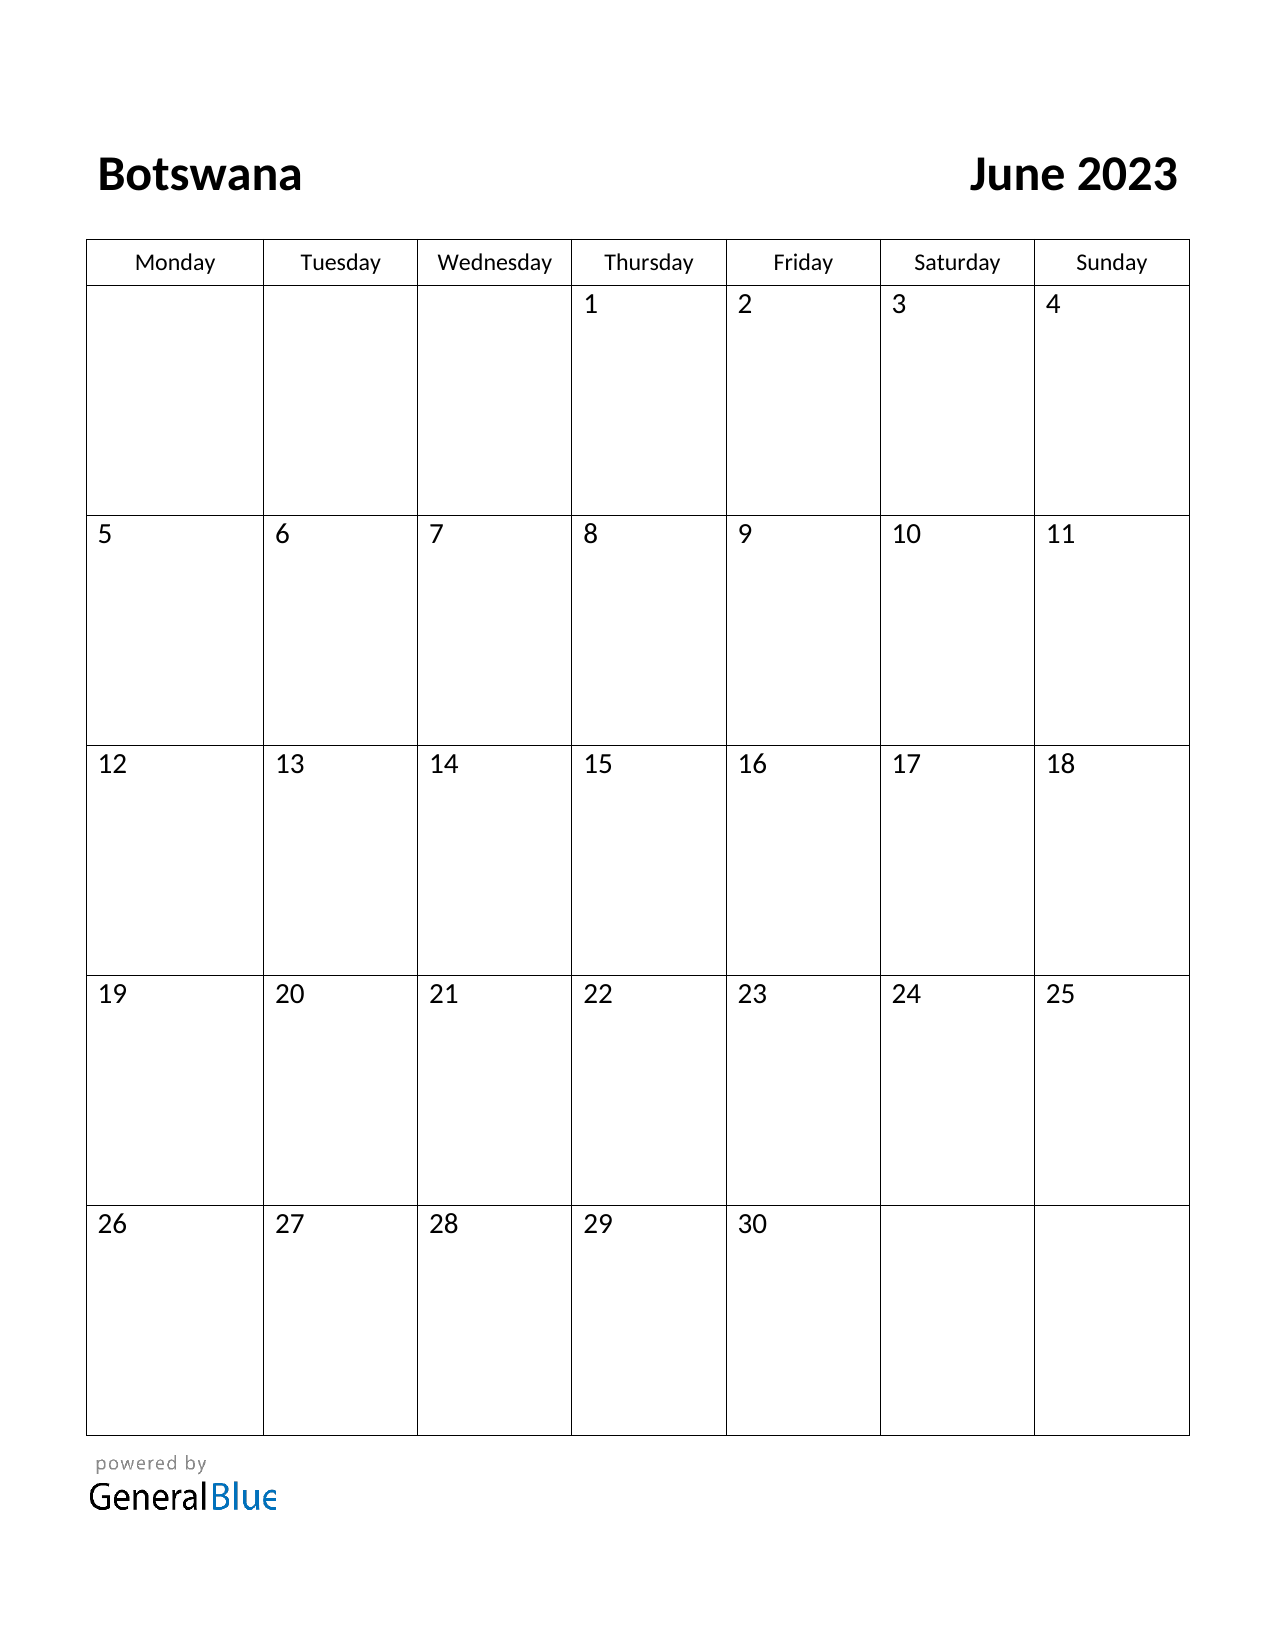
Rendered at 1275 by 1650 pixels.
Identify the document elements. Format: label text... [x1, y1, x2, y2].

table_cell 15 [572, 746, 726, 778]
table_cell [881, 1238, 1034, 1434]
table_cell 23 [727, 976, 880, 1008]
table_cell [264, 1008, 417, 1204]
table_cell 16 [727, 746, 880, 778]
table_cell 7 [418, 516, 571, 548]
table_cell 2 [727, 286, 880, 318]
table_cell 22 [572, 976, 726, 1008]
table_cell [418, 318, 571, 514]
table_cell [418, 778, 571, 974]
table_cell Saturday [881, 240, 1034, 284]
table_cell [87, 318, 263, 514]
table_cell [881, 1206, 1034, 1238]
table_cell 4 [1035, 286, 1189, 318]
table_cell [1035, 548, 1189, 744]
table_cell [418, 548, 571, 744]
table_cell 30 [727, 1206, 880, 1238]
table_cell [1035, 778, 1189, 974]
table_header Botswana [86, 105, 572, 239]
table_cell [264, 286, 417, 318]
table_cell [418, 1008, 571, 1204]
table_cell [264, 548, 417, 744]
table_cell [264, 318, 417, 514]
table_cell [572, 778, 726, 974]
table_cell 13 [264, 746, 417, 778]
picture [88, 1452, 276, 1515]
table_cell [881, 318, 1034, 514]
table_cell Monday [87, 240, 263, 284]
table_cell [418, 286, 571, 318]
table_header June 2023 [572, 105, 1189, 239]
table_cell 3 [881, 286, 1034, 318]
table_cell 5 [87, 516, 263, 548]
table_cell [727, 778, 880, 974]
table_cell 25 [1035, 976, 1189, 1008]
table_cell [881, 778, 1034, 974]
table_cell [881, 548, 1034, 744]
table_cell [572, 1238, 726, 1434]
table_cell [1035, 318, 1189, 514]
table_cell [727, 1238, 880, 1434]
table_cell [87, 778, 263, 974]
table_cell [86, 1436, 1189, 1534]
table_cell 10 [881, 516, 1034, 548]
table_cell [572, 1008, 726, 1204]
table_cell [264, 1238, 417, 1434]
table_cell 29 [572, 1206, 726, 1238]
table_cell [572, 318, 726, 514]
table_cell [727, 1008, 880, 1204]
table_cell [727, 318, 880, 514]
table_cell [87, 548, 263, 744]
table_cell [264, 778, 417, 974]
table_cell [572, 548, 726, 744]
table_cell [418, 1238, 571, 1434]
table_cell 21 [418, 976, 571, 1008]
table_cell [1035, 1206, 1189, 1238]
table_cell 9 [727, 516, 880, 548]
table_cell 11 [1035, 516, 1189, 548]
table_cell [87, 1238, 263, 1434]
table_cell 6 [264, 516, 417, 548]
table_cell 28 [418, 1206, 571, 1238]
table_cell 27 [264, 1206, 417, 1238]
table_cell 12 [87, 746, 263, 778]
table_cell [881, 1008, 1034, 1204]
table_cell 20 [264, 976, 417, 1008]
table_cell [727, 548, 880, 744]
table_cell Thursday [572, 240, 726, 284]
table_cell [1035, 1238, 1189, 1434]
table_cell 8 [572, 516, 726, 548]
table_cell 14 [418, 746, 571, 778]
table_cell [87, 286, 263, 318]
table_cell [87, 1008, 263, 1204]
table_cell 1 [572, 286, 726, 318]
table_cell 17 [881, 746, 1034, 778]
table_cell 26 [87, 1206, 263, 1238]
table_cell [1035, 1008, 1189, 1204]
table_cell Sunday [1035, 240, 1189, 284]
table_cell Tuesday [264, 240, 417, 284]
table_cell Friday [727, 240, 880, 284]
table_cell 18 [1035, 746, 1189, 778]
table_cell 19 [87, 976, 263, 1008]
table_cell Wednesday [418, 240, 571, 284]
table_cell 24 [881, 976, 1034, 1008]
